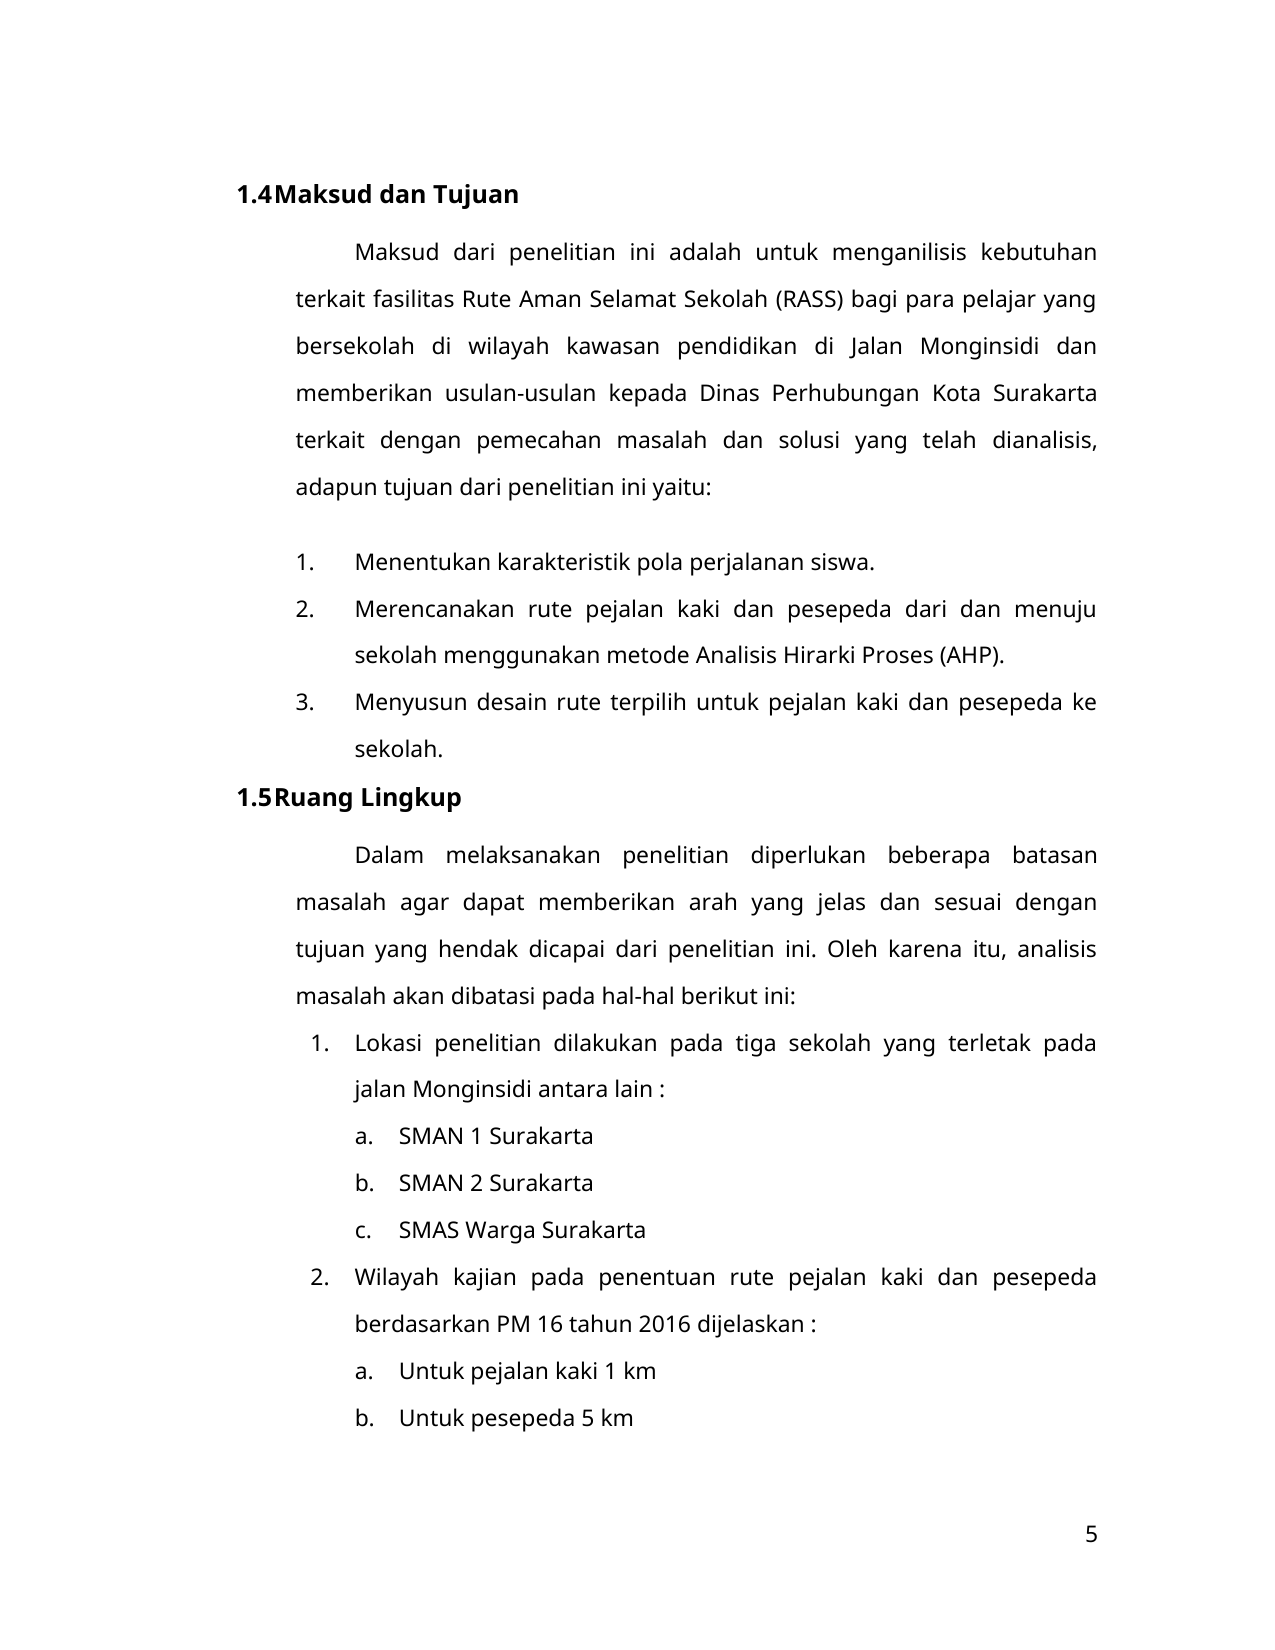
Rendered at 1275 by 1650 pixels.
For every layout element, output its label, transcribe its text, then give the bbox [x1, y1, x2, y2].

text Dalam melaksanakan penelitian diperlukan beberapa batasan masalah agar dapat memberikan arah yang jelas dan sesuai dengan tujuan yang hendak dicapai dari penelitian ini. Oleh karena itu, analisis masalah akan dibatasi pada hal-hal berikut ini: [295, 839, 1098, 1011]
list Wilayah kajian pada penentuan rute pejalan kaki dan pesepeda berdasarkan PM 16 tahun 2016 dijelaskan : [310, 1261, 1098, 1339]
list Merencanakan rute pejalan kaki dan pesepeda dari dan menuju sekolah menggunakan metode Analisis Hirarki Proses (AHP). [295, 592, 1098, 671]
subtitle Ruang Lingkup [236, 780, 1098, 814]
list Menentukan karakteristik pola perjalanan siswa. [295, 546, 1098, 577]
list Menyusun desain rute terpilih untuk pejalan kaki dan pesepeda ke sekolah. [295, 686, 1098, 764]
list Lokasi penelitian dilakukan pada tiga sekolah yang terletak pada jalan Monginsidi antara lain : [310, 1027, 1098, 1105]
list Untuk pesepeda 5 km [354, 1402, 1098, 1433]
list SMAS Warga Surakarta [354, 1214, 1098, 1245]
list Untuk pejalan kaki 1 km [354, 1355, 1098, 1386]
subtitle Maksud dan Tujuan [236, 177, 1098, 211]
text Maksud dari penelitian ini adalah untuk menganilisis kebutuhan terkait fasilitas Rute Aman Selamat Sekolah (RASS) bagi para pelajar yang bersekolah di wilayah kawasan pendidikan di Jalan Monginsidi dan memberikan usulan-usulan kepada Dinas Perhubungan Kota Surakarta terkait dengan pemecahan masalah dan solusi yang telah dianalisis, adapun tujuan dari penelitian ini yaitu: [295, 236, 1098, 502]
list SMAN 2 Surakarta [354, 1167, 1098, 1198]
list SMAN 1 Surakarta [354, 1120, 1098, 1152]
